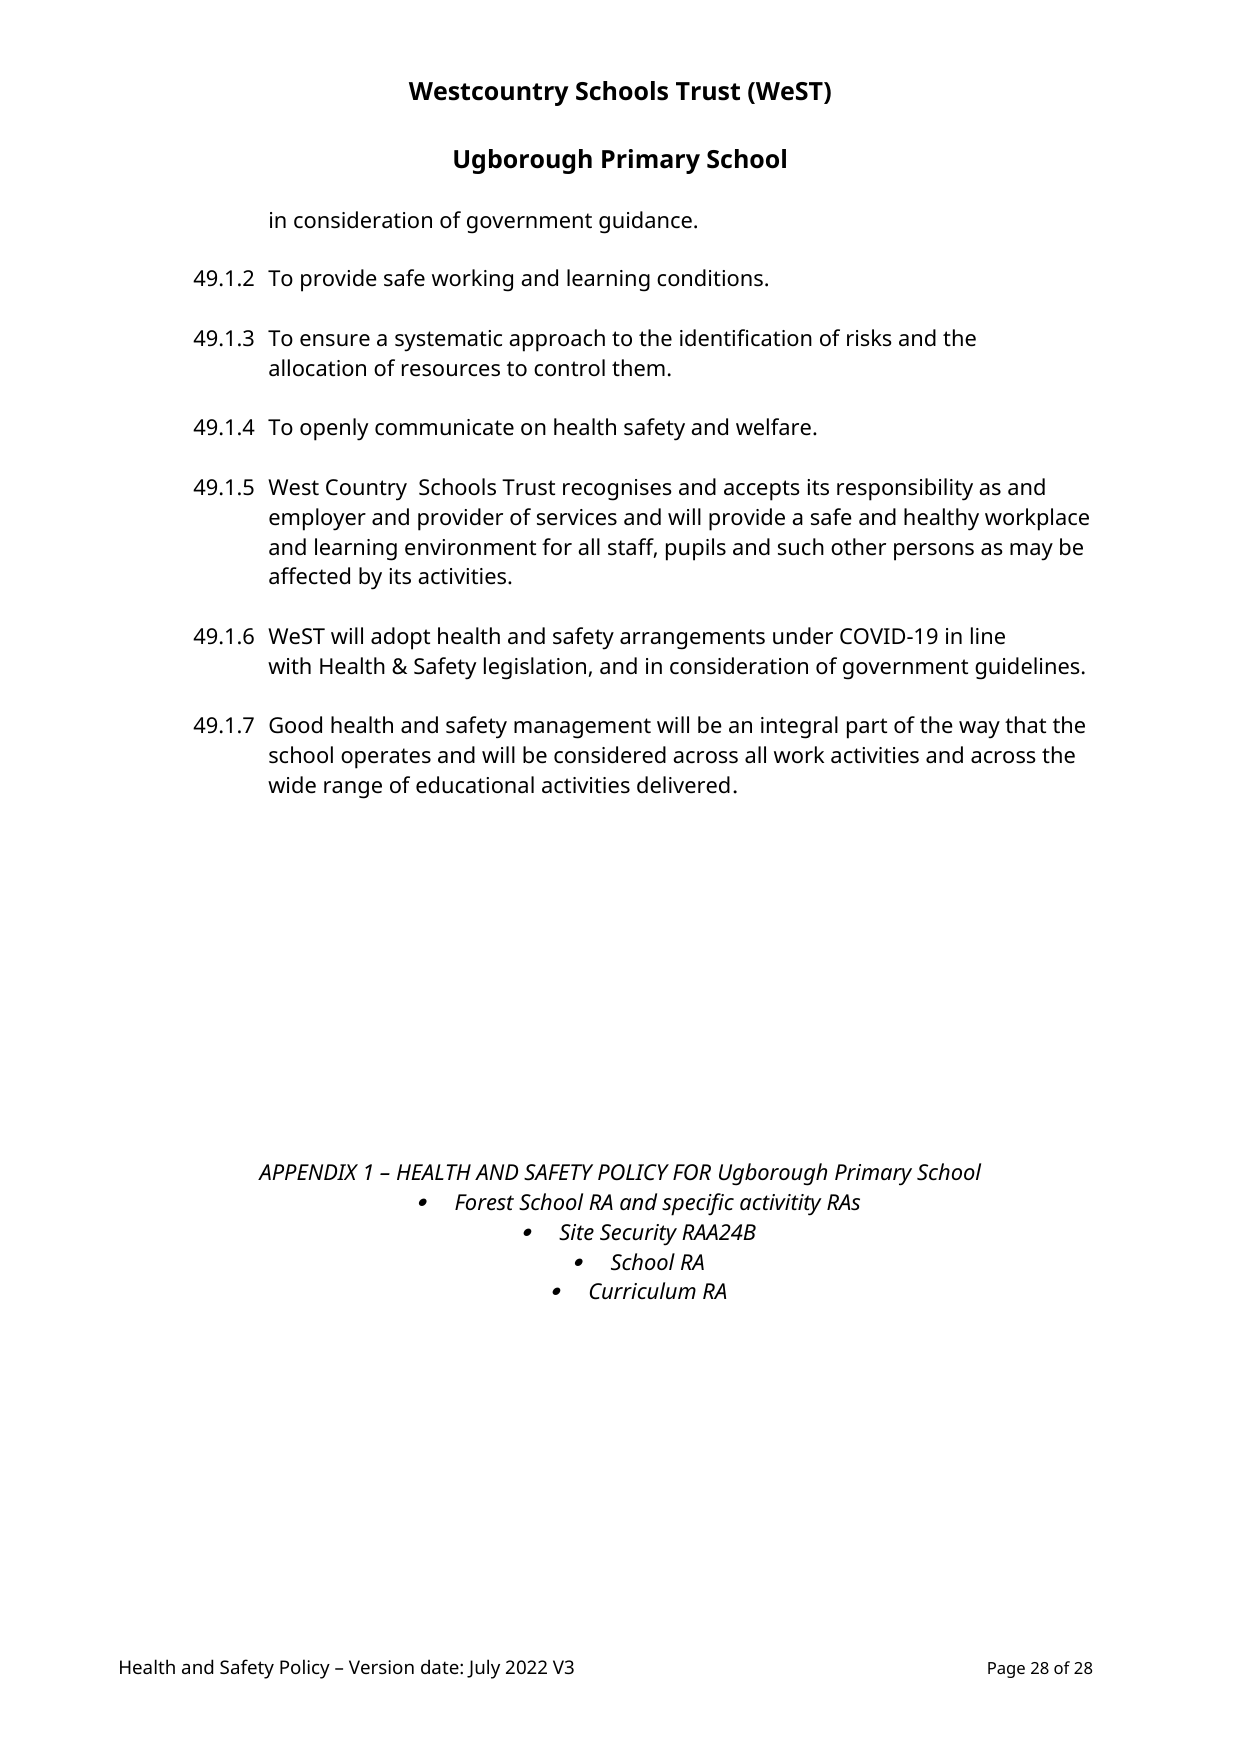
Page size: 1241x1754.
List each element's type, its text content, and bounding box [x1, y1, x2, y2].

text APPENDIX 1 – HEALTH AND SAFETY POLICY FOR Ugborough Primary School [118, 1157, 1122, 1187]
text and learning environment for all staff, pupils and such other persons as may be [193, 531, 1122, 561]
text affected by its activities. [193, 561, 1122, 591]
list School RA [156, 1246, 1122, 1276]
text 49.1.4 To openly communicate on health safety and welfare. [118, 412, 1122, 442]
list Forest School RA and specific activitity RAs [156, 1187, 1122, 1217]
text 49.1.6 WeST will adopt health and safety arrangements under COVID-19 in line [118, 621, 1122, 651]
text school operates and will be considered across all work activities and across the [268, 740, 1122, 770]
text in consideration of government guidance. [268, 205, 1122, 234]
text 49.1.5 West Country Schools Trust recognises and accepts its responsibility as and [118, 472, 1122, 502]
list Curriculum RA [156, 1276, 1122, 1306]
text 49.1.7 Good health and safety management will be an integral part of the way that the [118, 710, 1122, 740]
text allocation of resources to control them. [268, 353, 1122, 382]
list Site Security RAA24B [156, 1217, 1122, 1246]
text with Health & Safety legislation, and in consideration of government guidelines. [268, 651, 1122, 680]
text 49.1.2 To provide safe working and learning conditions. [118, 263, 1122, 293]
text wide range of educational activities delivered. [268, 770, 1122, 799]
text employer and provider of services and will provide a safe and healthy workplace [193, 502, 1122, 531]
text 49.1.3 To ensure a systematic approach to the identification of risks and the [118, 323, 1122, 353]
